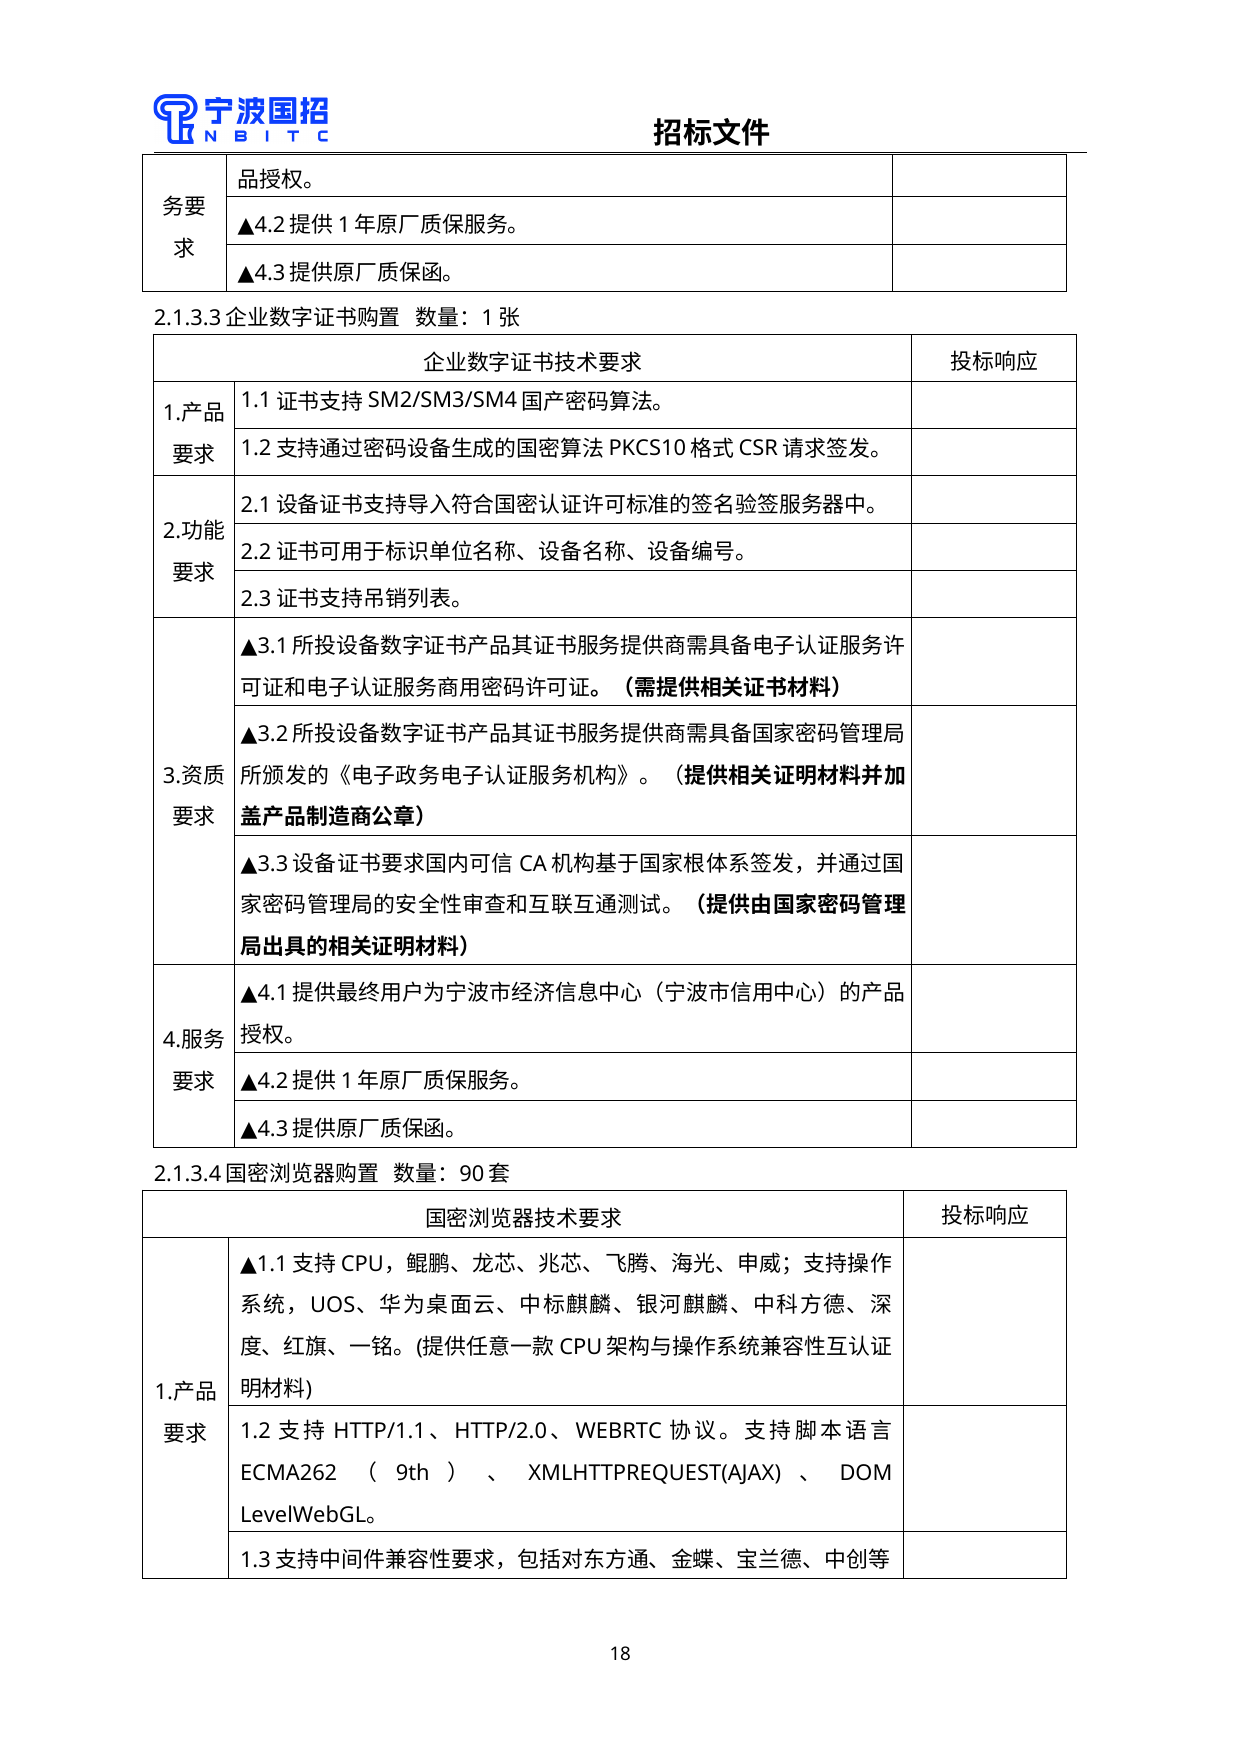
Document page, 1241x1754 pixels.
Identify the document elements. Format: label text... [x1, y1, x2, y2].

table_cell 2.功能要求 [154, 476, 234, 617]
table_cell [912, 429, 1076, 475]
table_cell [912, 618, 1076, 705]
table_cell ▲1.1支持CPU，鲲鹏、龙芯、兆芯、飞腾、海光、申威；支持操作系统，UOS、华为桌面云、中标麒麟、银河麒麟、中科方德、深度、红旗、一铭。(提供任意一款CPU架构与操作系统兼容性互认证明材料) [229, 1238, 903, 1404]
table_header 投标响应 [904, 1191, 1066, 1237]
text 2.1.3.4国密浏览器购置 数量：90套 [153, 1148, 1087, 1189]
table_cell ▲4.1提供最终用户为宁波市经济信息中心（宁波市信用中心）的产品授权。 [227, 155, 892, 196]
table_cell ▲4.1提供最终用户为宁波市经济信息中心（宁波市信用中心）的产品授权。 [235, 965, 911, 1052]
table_cell ▲3.2所投设备数字证书产品其证书服务提供商需具备国家密码管理局所颁发的《电子政务电子认证服务机构》。（提供相关证明材料并加盖产品制造商公章） [235, 706, 911, 835]
table_cell 1.产品要求 [143, 1238, 228, 1578]
table_cell ▲3.3设备证书要求国内可信CA机构基于国家根体系签发，并通过国家密码管理局的安全性审查和互联互通测试。（提供由国家密码管理局出具的相关证明材料） [235, 836, 911, 964]
table_cell ▲4.2提供1年原厂质保服务。 [235, 1053, 911, 1099]
table_cell [904, 1532, 1066, 1578]
table_cell [912, 1053, 1076, 1099]
table_cell ▲4.2提供1年原厂质保服务。 [227, 197, 892, 243]
table_cell [893, 197, 1066, 243]
table_cell ▲4.3提供原厂质保函。 [235, 1101, 911, 1147]
table_cell [912, 524, 1076, 570]
table_cell ▲4.3提供原厂质保函。 [227, 245, 892, 291]
table_cell 1.2支持通过密码设备生成的国密算法PKCS10格式CSR请求签发。 [235, 429, 911, 475]
table_cell 1.2支持HTTP/1.1、HTTP/2.0、WEBRTC协议。支持脚本语言ECMA262（9th）、XMLHTTPREQUEST(AJAX)、DOM LevelWebGL。 [229, 1406, 903, 1531]
table_cell 1.1证书支持SM2/SM3/SM4国产密码算法。 [235, 382, 911, 428]
table_header 国密浏览器技术要求 [143, 1191, 903, 1237]
picture [153, 94, 328, 144]
table_cell 1.3支持中间件兼容性要求，包括对东方通、金蝶、宝兰德、中创等国产应用中间件。 [229, 1532, 903, 1578]
table_cell 2.3证书支持吊销列表。 [235, 571, 911, 617]
table_cell [912, 476, 1076, 523]
table_cell [912, 1101, 1076, 1147]
table_cell [912, 836, 1076, 964]
table_cell 2.1设备证书支持导入符合国密认证许可标准的签名验签服务器中。 [235, 476, 911, 523]
table_header 投标响应 [912, 335, 1076, 381]
table_cell [912, 706, 1076, 835]
table_cell [904, 1406, 1066, 1531]
table_cell 1.产品要求 [154, 382, 234, 475]
table_cell 4.服务要求 [154, 965, 234, 1147]
table_header 企业数字证书技术要求 [154, 335, 911, 381]
text 2.1.3.3企业数字证书购置 数量：1张 [153, 292, 1087, 333]
table_cell 4.服务要求 [143, 155, 226, 291]
table_cell [893, 245, 1066, 291]
table_cell [904, 1238, 1066, 1404]
table_cell [912, 965, 1076, 1052]
table_cell [893, 155, 1066, 196]
table_cell 2.2证书可用于标识单位名称、设备名称、设备编号。 [235, 524, 911, 570]
table_cell [912, 571, 1076, 617]
table_cell ▲3.1所投设备数字证书产品其证书服务提供商需具备电子认证服务许可证和电子认证服务商用密码许可证。（需提供相关证书材料） [235, 618, 911, 705]
table_cell 3.资质要求 [154, 618, 234, 964]
table_cell [912, 382, 1076, 428]
